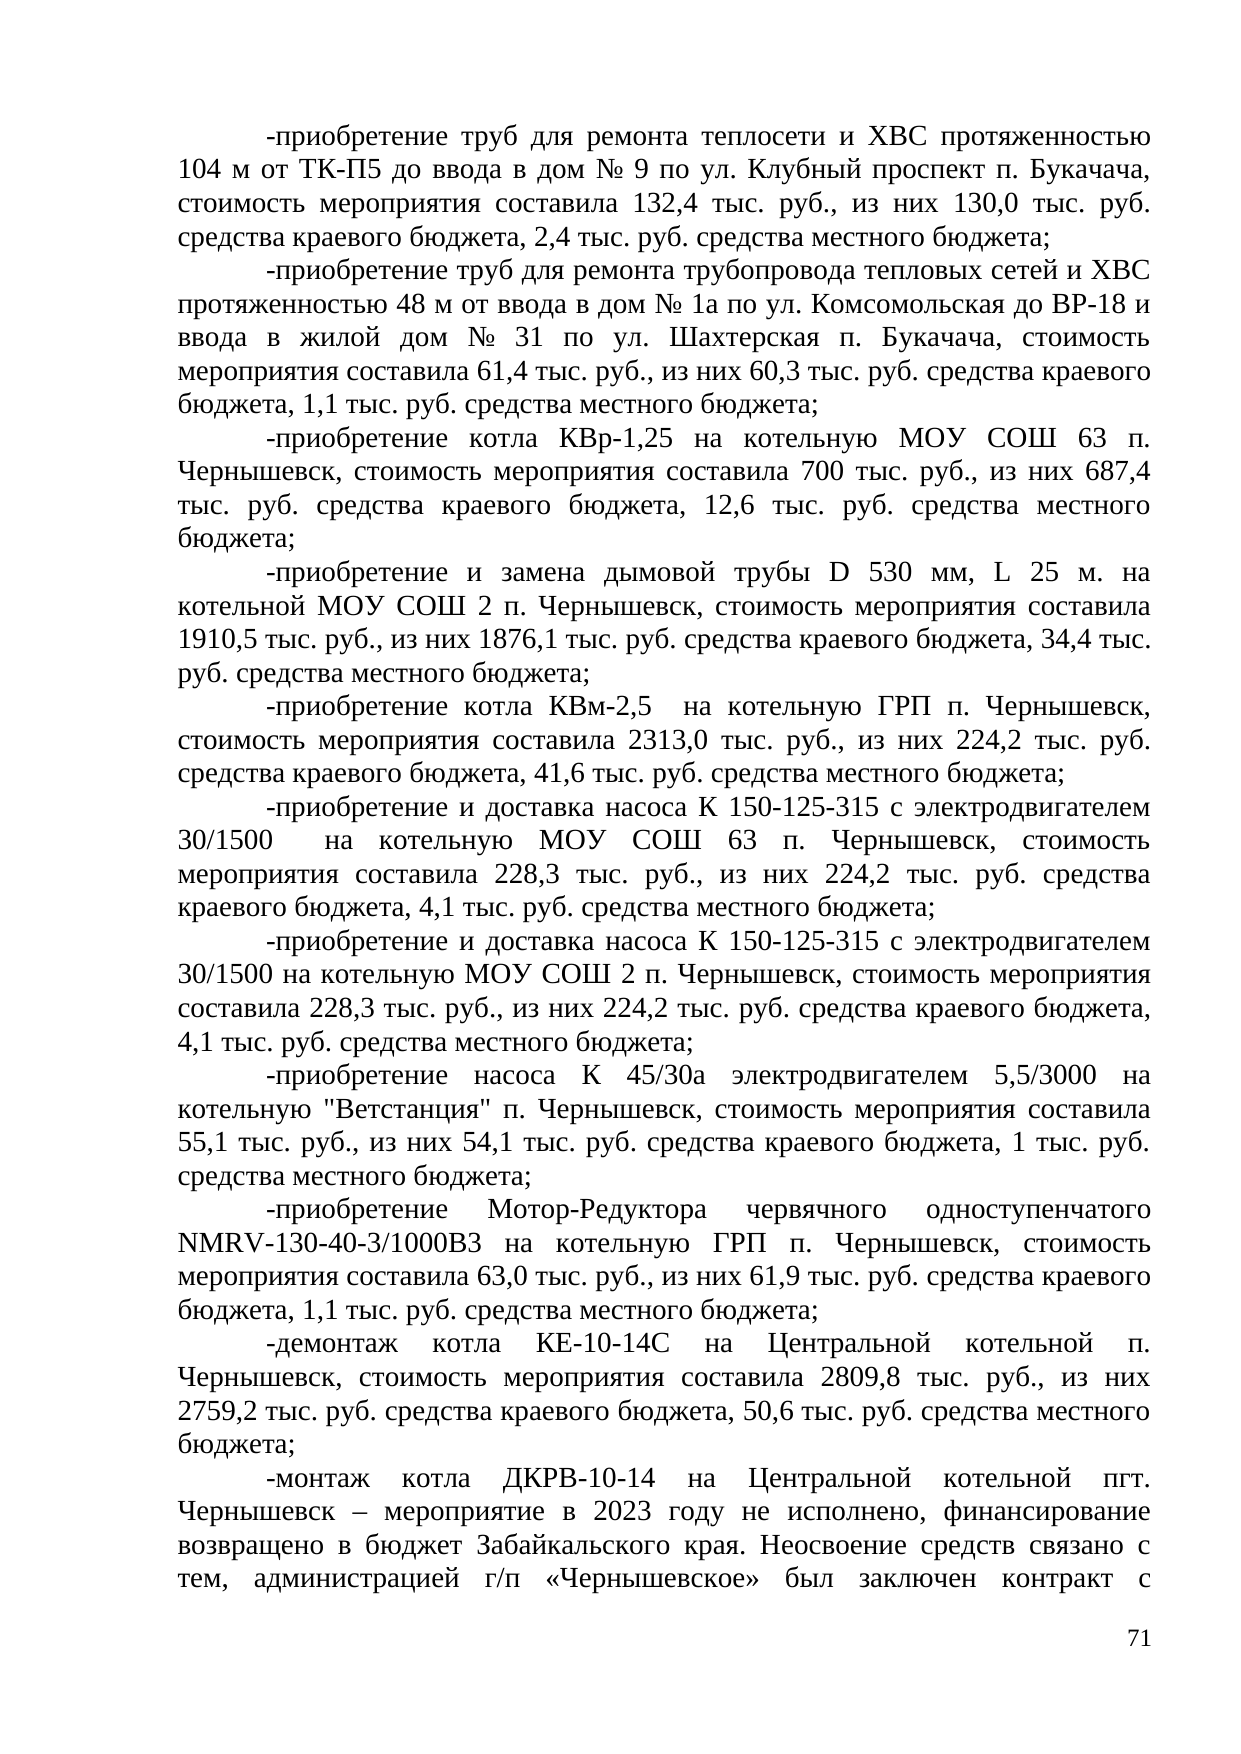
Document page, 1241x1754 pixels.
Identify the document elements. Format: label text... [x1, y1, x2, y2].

text -приобретение труб для ремонта трубопровода тепловых сетей и ХВС протяженностью 48 м от ввода в дом № 1а по ул. Комсомольская до ВР-18 и ввода в жилой дом № 31 по ул. Шахтерская п. Букачача, стоимость мероприятия составила 61,4 тыс. руб., из них 60,3 тыс. руб. средства краевого бюджета, 1,1 тыс. руб. средства местного бюджета; [177, 252, 1152, 420]
text -приобретение труб для ремонта теплосети и ХВС протяженностью 104 м от ТК-П5 до ввода в дом № 9 по ул. Клубный проспект п. Букачача, стоимость мероприятия составила 132,4 тыс. руб., из них 130,0 тыс. руб. средства краевого бюджета, 2,4 тыс. руб. средства местного бюджета; [177, 118, 1152, 252]
text -приобретение котла КВм-2,5 на котельную ГРП п. Чернышевск, стоимость мероприятия составила 2313,0 тыс. руб., из них 224,2 тыс. руб. средства краевого бюджета, 41,6 тыс. руб. средства местного бюджета; [177, 688, 1152, 789]
text -демонтаж котла КЕ-10-14С на Центральной котельной п. Чернышевск, стоимость мероприятия составила 2809,8 тыс. руб., из них 2759,2 тыс. руб. средства краевого бюджета, 50,6 тыс. руб. средства местного бюджета; [177, 1326, 1152, 1460]
text -приобретение и доставка насоса К 150-125-315 с электродвигателем 30/1500 на котельную МОУ СОШ 63 п. Чернышевск, стоимость мероприятия составила 228,3 тыс. руб., из них 224,2 тыс. руб. средства краевого бюджета, 4,1 тыс. руб. средства местного бюджета; [177, 789, 1152, 923]
text -приобретение насоса К 45/30а электродвигателем 5,5/3000 на котельную "Ветстанция" п. Чернышевск, стоимость мероприятия составила 55,1 тыс. руб., из них 54,1 тыс. руб. средства краевого бюджета, 1 тыс. руб. средства местного бюджета; [177, 1057, 1152, 1191]
text -приобретение Мотор-Редуктора червячного одноступенчатого NMRV-130-40-3/1000B3 на котельную ГРП п. Чернышевск, стоимость мероприятия составила 63,0 тыс. руб., из них 61,9 тыс. руб. средства краевого бюджета, 1,1 тыс. руб. средства местного бюджета; [177, 1191, 1152, 1326]
text -приобретение котла КВр-1,25 на котельную МОУ СОШ 63 п. Чернышевск, стоимость мероприятия составила 700 тыс. руб., из них 687,4 тыс. руб. средства краевого бюджета, 12,6 тыс. руб. средства местного бюджета; [177, 420, 1152, 554]
text -приобретение и замена дымовой трубы D 530 мм, L 25 м. на котельной МОУ СОШ 2 п. Чернышевск, стоимость мероприятия составила 1910,5 тыс. руб., из них 1876,1 тыс. руб. средства краевого бюджета, 34,4 тыс. руб. средства местного бюджета; [177, 554, 1152, 688]
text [177, 1460, 1152, 1594]
text -приобретение и доставка насоса К 150-125-315 с электродвигателем 30/1500 на котельную МОУ СОШ 2 п. Чернышевск, стоимость мероприятия составила 228,3 тыс. руб., из них 224,2 тыс. руб. средства краевого бюджета, 4,1 тыс. руб. средства местного бюджета; [177, 923, 1152, 1057]
